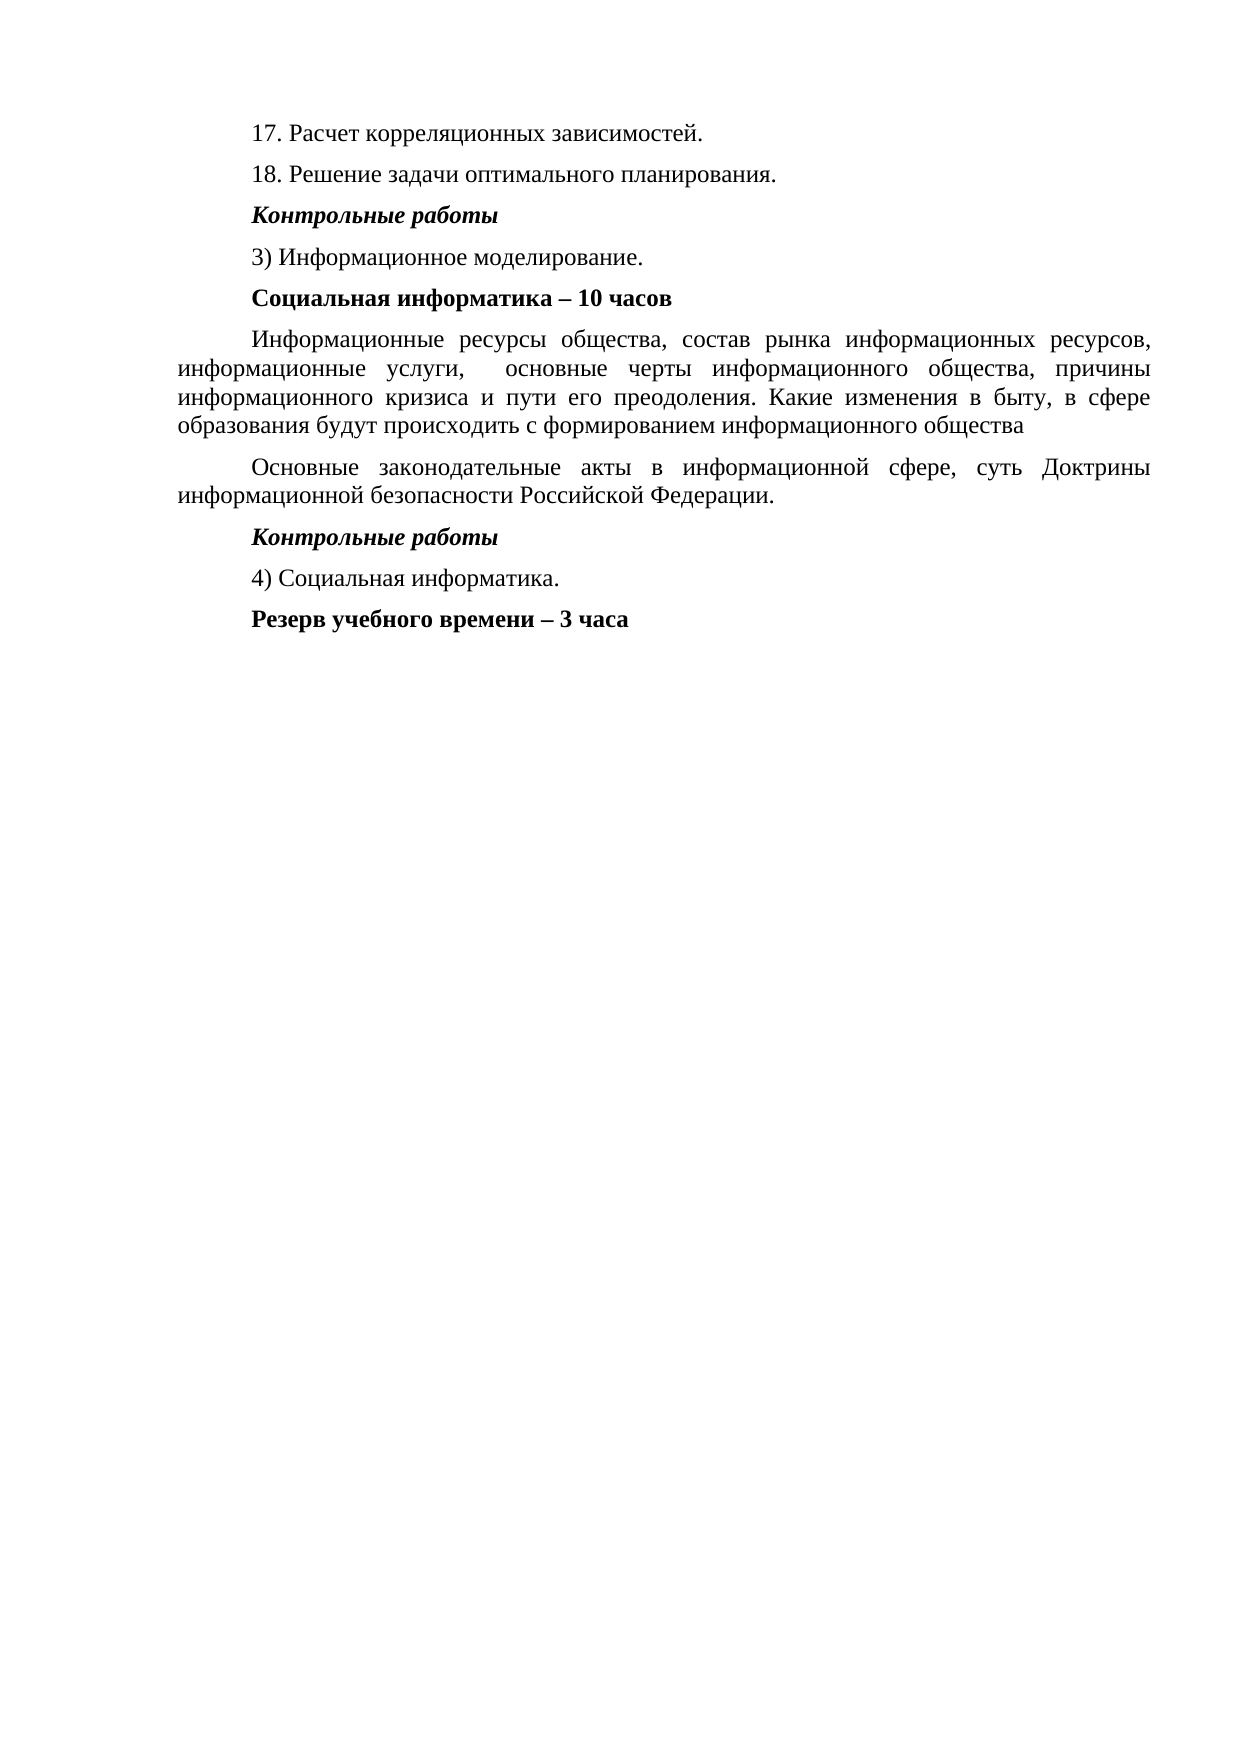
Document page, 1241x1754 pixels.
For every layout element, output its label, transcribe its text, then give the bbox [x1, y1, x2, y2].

text Контрольные работы [177, 522, 1152, 551]
text 3) Информационное моделирование. [177, 242, 1152, 271]
text Контрольные работы [177, 201, 1152, 229]
text Информационные ресурсы общества, состав рынка информационных ресурсов, информационные услуги, основные черты информационного общества, причины информационного кризиса и пути его преодоления. Какие изменения в быту, в сфере образования будут происходить с формированием информационного общества [177, 324, 1152, 439]
text 18. Решение задачи оптимального планирования. [177, 159, 1152, 188]
text Социальная информатика – 10 часов [177, 283, 1152, 312]
text Резерв учебного времени – 3 часа [177, 604, 1152, 633]
text 17. Расчет корреляционных зависимостей. [177, 118, 1152, 147]
text 4) Социальная информатика. [177, 563, 1152, 592]
text Основные законодательные акты в информационной сфере, суть Доктрины информационной безопасности Российской Федерации. [177, 452, 1152, 509]
